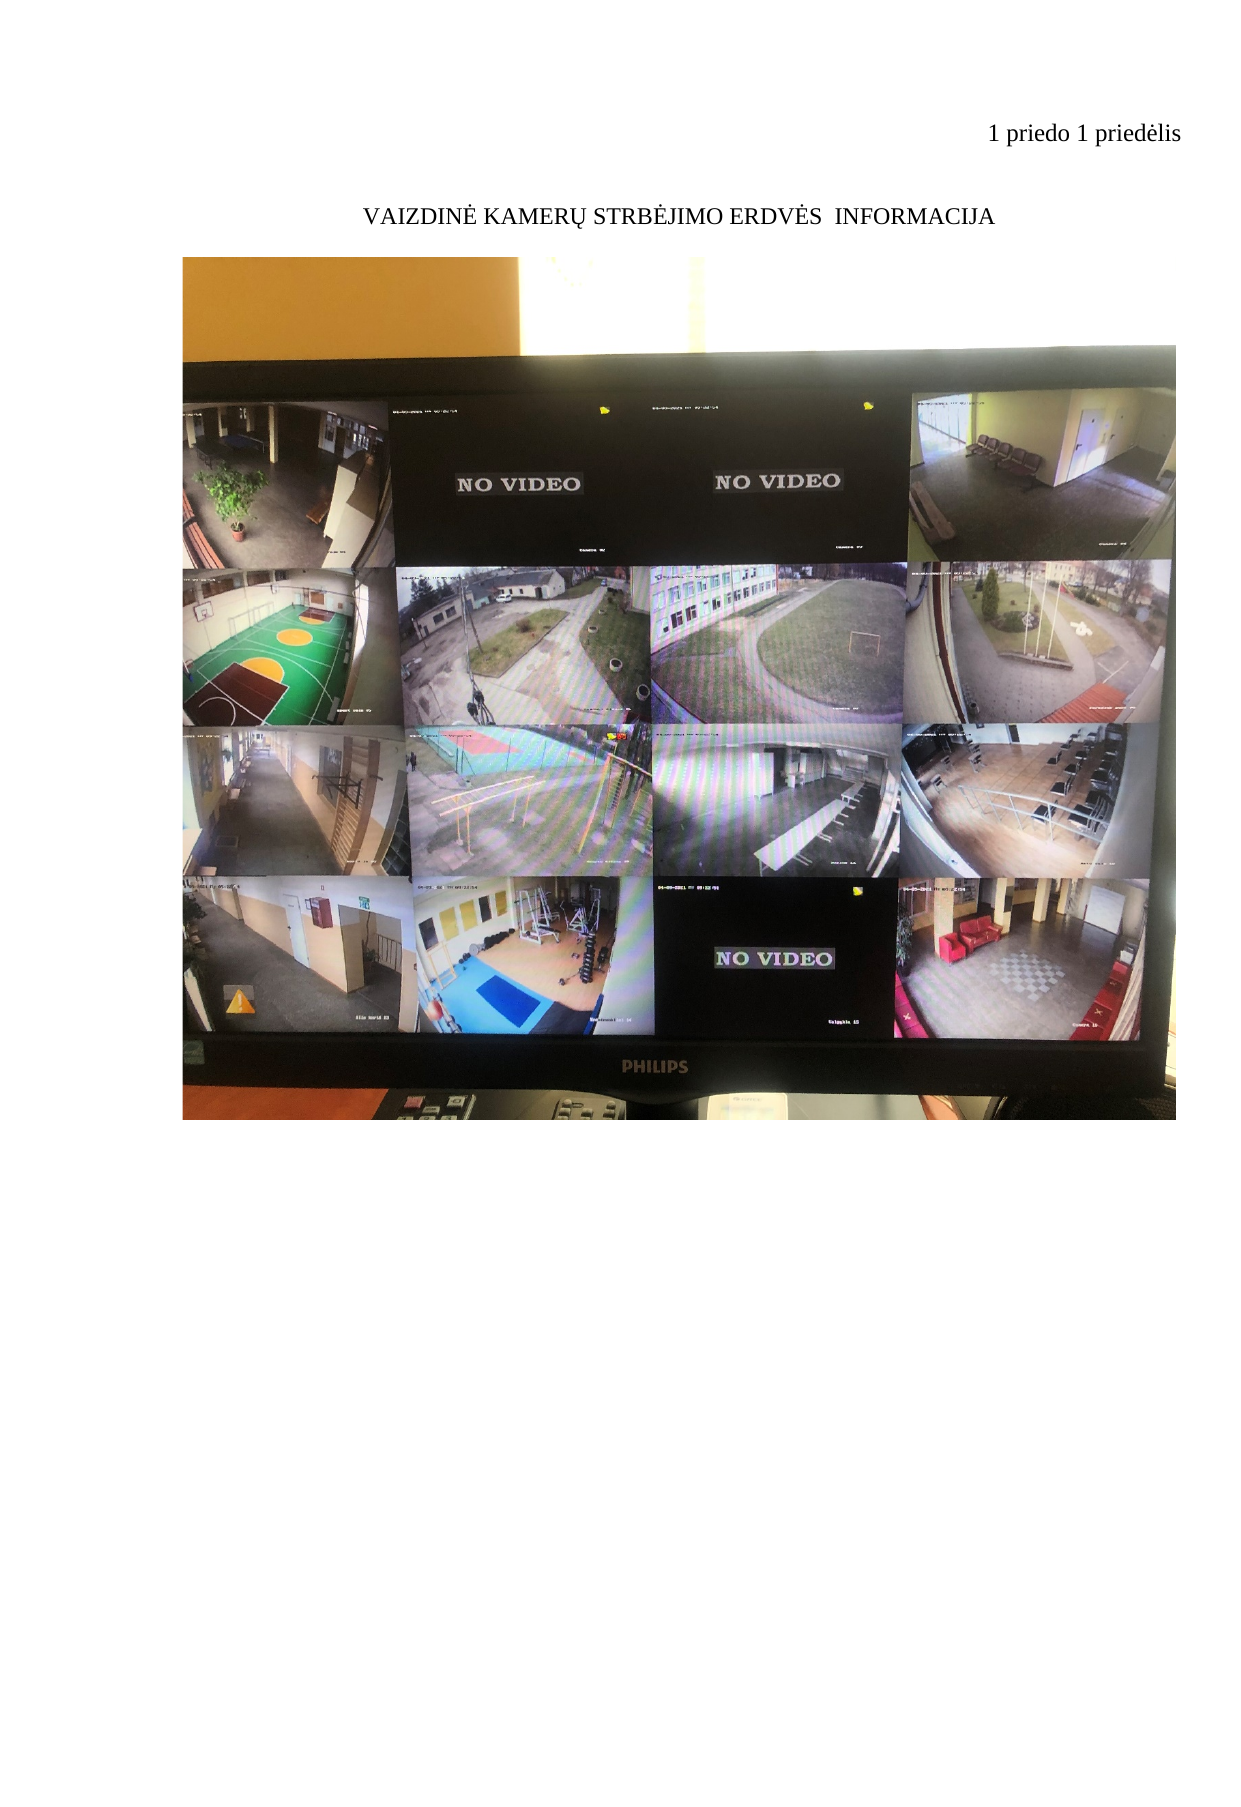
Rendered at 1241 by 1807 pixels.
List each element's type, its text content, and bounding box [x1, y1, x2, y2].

picture [182, 257, 1176, 1120]
text 1 priedo 1 priedėlis [177, 118, 1181, 147]
text VAIZDINĖ KAMERŲ STRBĖJIMO ERDVĖS INFORMACIJA [177, 202, 1181, 230]
